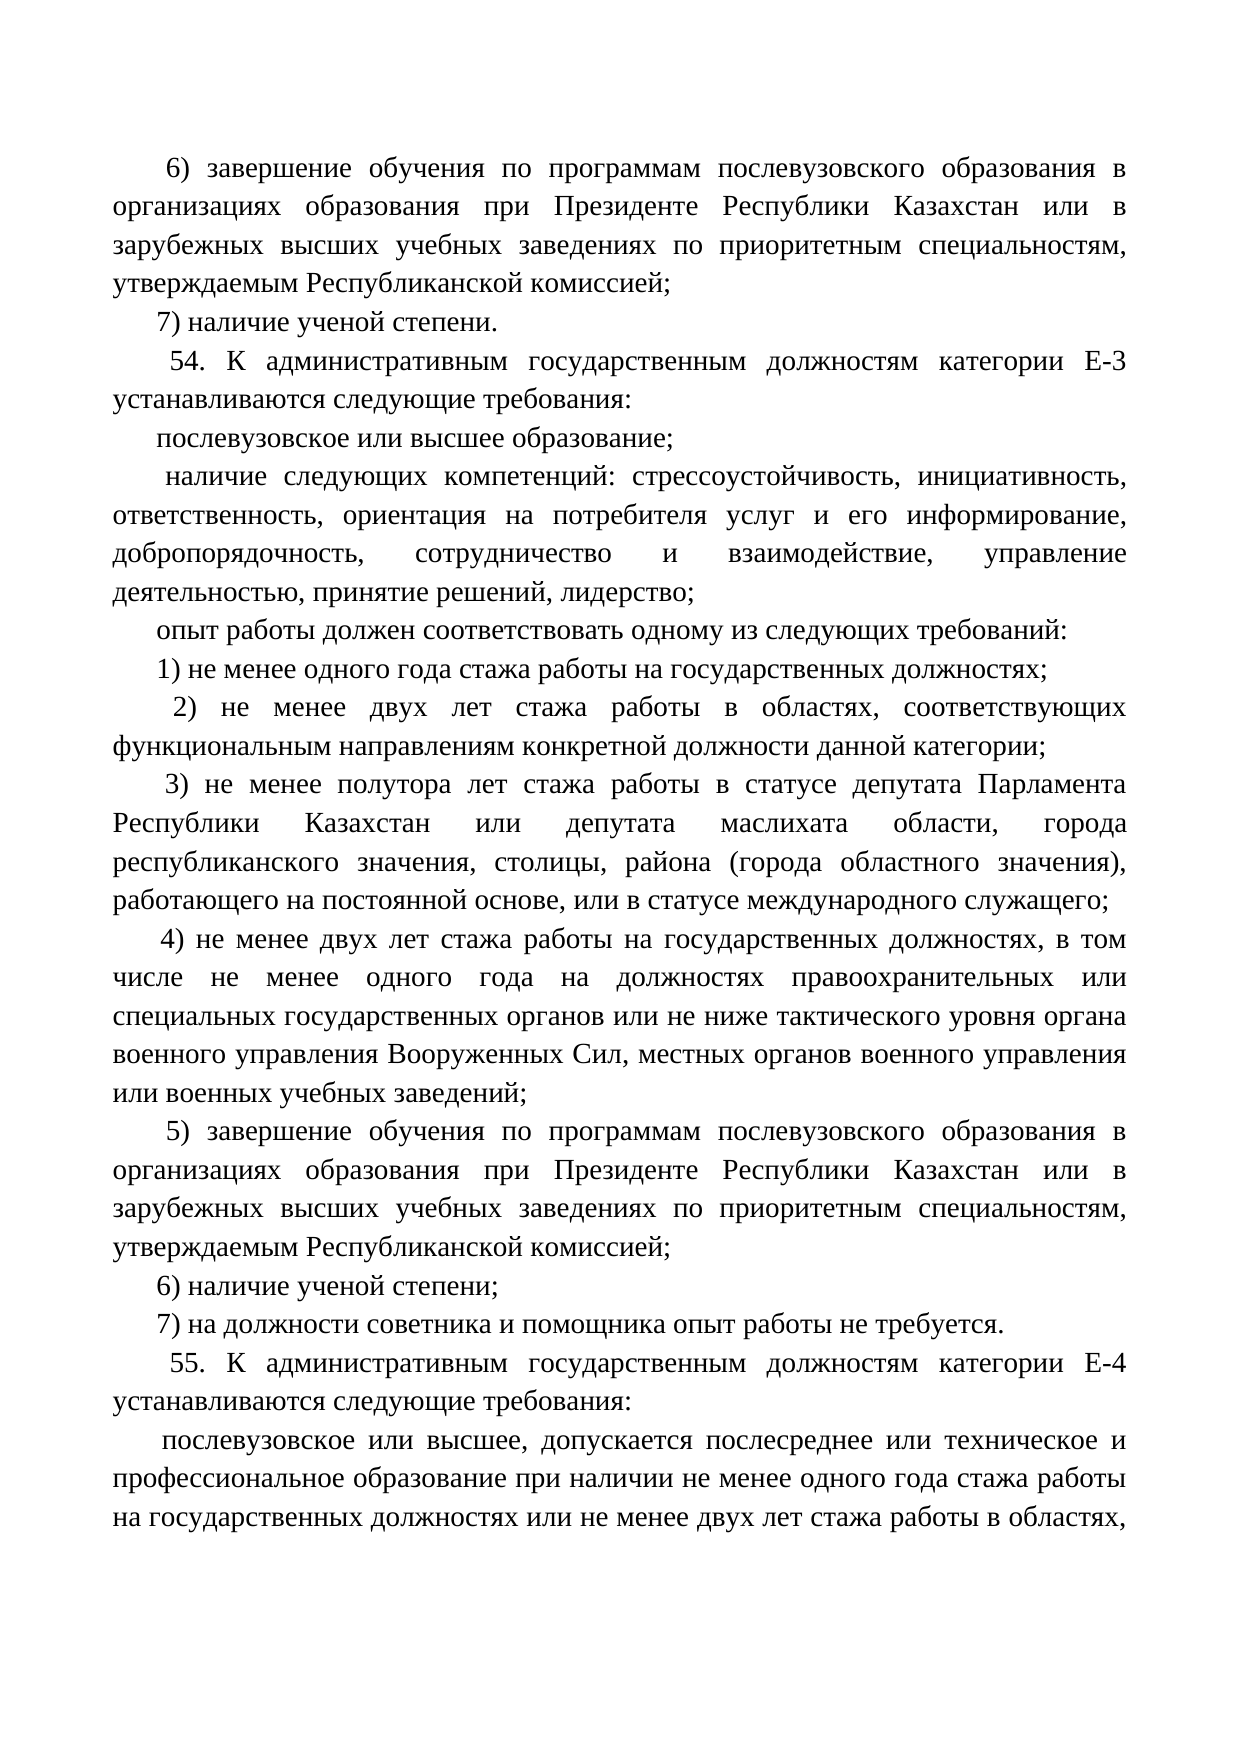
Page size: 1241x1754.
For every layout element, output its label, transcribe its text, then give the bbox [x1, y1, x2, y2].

text 7) наличие ученой степени. [112, 304, 1128, 338]
text 55. К административным государственным должностям категории Е-4 устанавливаются следующие требования: [112, 1345, 1128, 1417]
text 5) завершение обучения по программам послевузовского образования в организациях образования при Президенте Республики Казахстан или в зарубежных высших учебных заведениях по приоритетным специальностям, утверждаемым Республиканской комиссией; [112, 1113, 1128, 1263]
text опыт работы должен соответствовать одному из следующих требований: [112, 612, 1128, 646]
text 1) не менее одного года стажа работы на государственных должностях; [112, 651, 1128, 684]
text послевузовское или высшее образование; [112, 420, 1128, 453]
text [112, 1422, 1128, 1532]
text 2) не менее двух лет стажа работы в областях, соответствующих функциональным направлениям конкретной должности данной категории; [112, 689, 1128, 762]
text 6) наличие ученой степени; [112, 1268, 1128, 1301]
text 3) не менее полутора лет стажа работы в статусе депутата Парламента Республики Казахстан или депутата маслихата области, города республиканского значения, столицы, района (города областного значения), работающего на постоянной основе, или в статусе международного служащего; [112, 767, 1128, 916]
text 4) не менее двух лет стажа работы на государственных должностях, в том числе не менее одного года на должностях правоохранительных или специальных государственных органов или не ниже тактического уровня органа военного управления Вооруженных Сил, местных органов военного управления или военных учебных заведений; [112, 921, 1128, 1108]
text 7) на должности советника и помощника опыт работы не требуется. [112, 1306, 1128, 1340]
text наличие следующих компетенций: стрессоустойчивость, инициативность, ответственность, ориентация на потребителя услуг и его информирование, добропорядочность, сотрудничество и взаимодействие, управление деятельностью, принятие решений, лидерство; [112, 458, 1128, 607]
text 6) завершение обучения по программам послевузовского образования в организациях образования при Президенте Республики Казахстан или в зарубежных высших учебных заведениях по приоритетным специальностям, утверждаемым Республиканской комиссией; [112, 150, 1128, 299]
text 54. К административным государственным должностям категории Е-3 устанавливаются следующие требования: [112, 343, 1128, 415]
